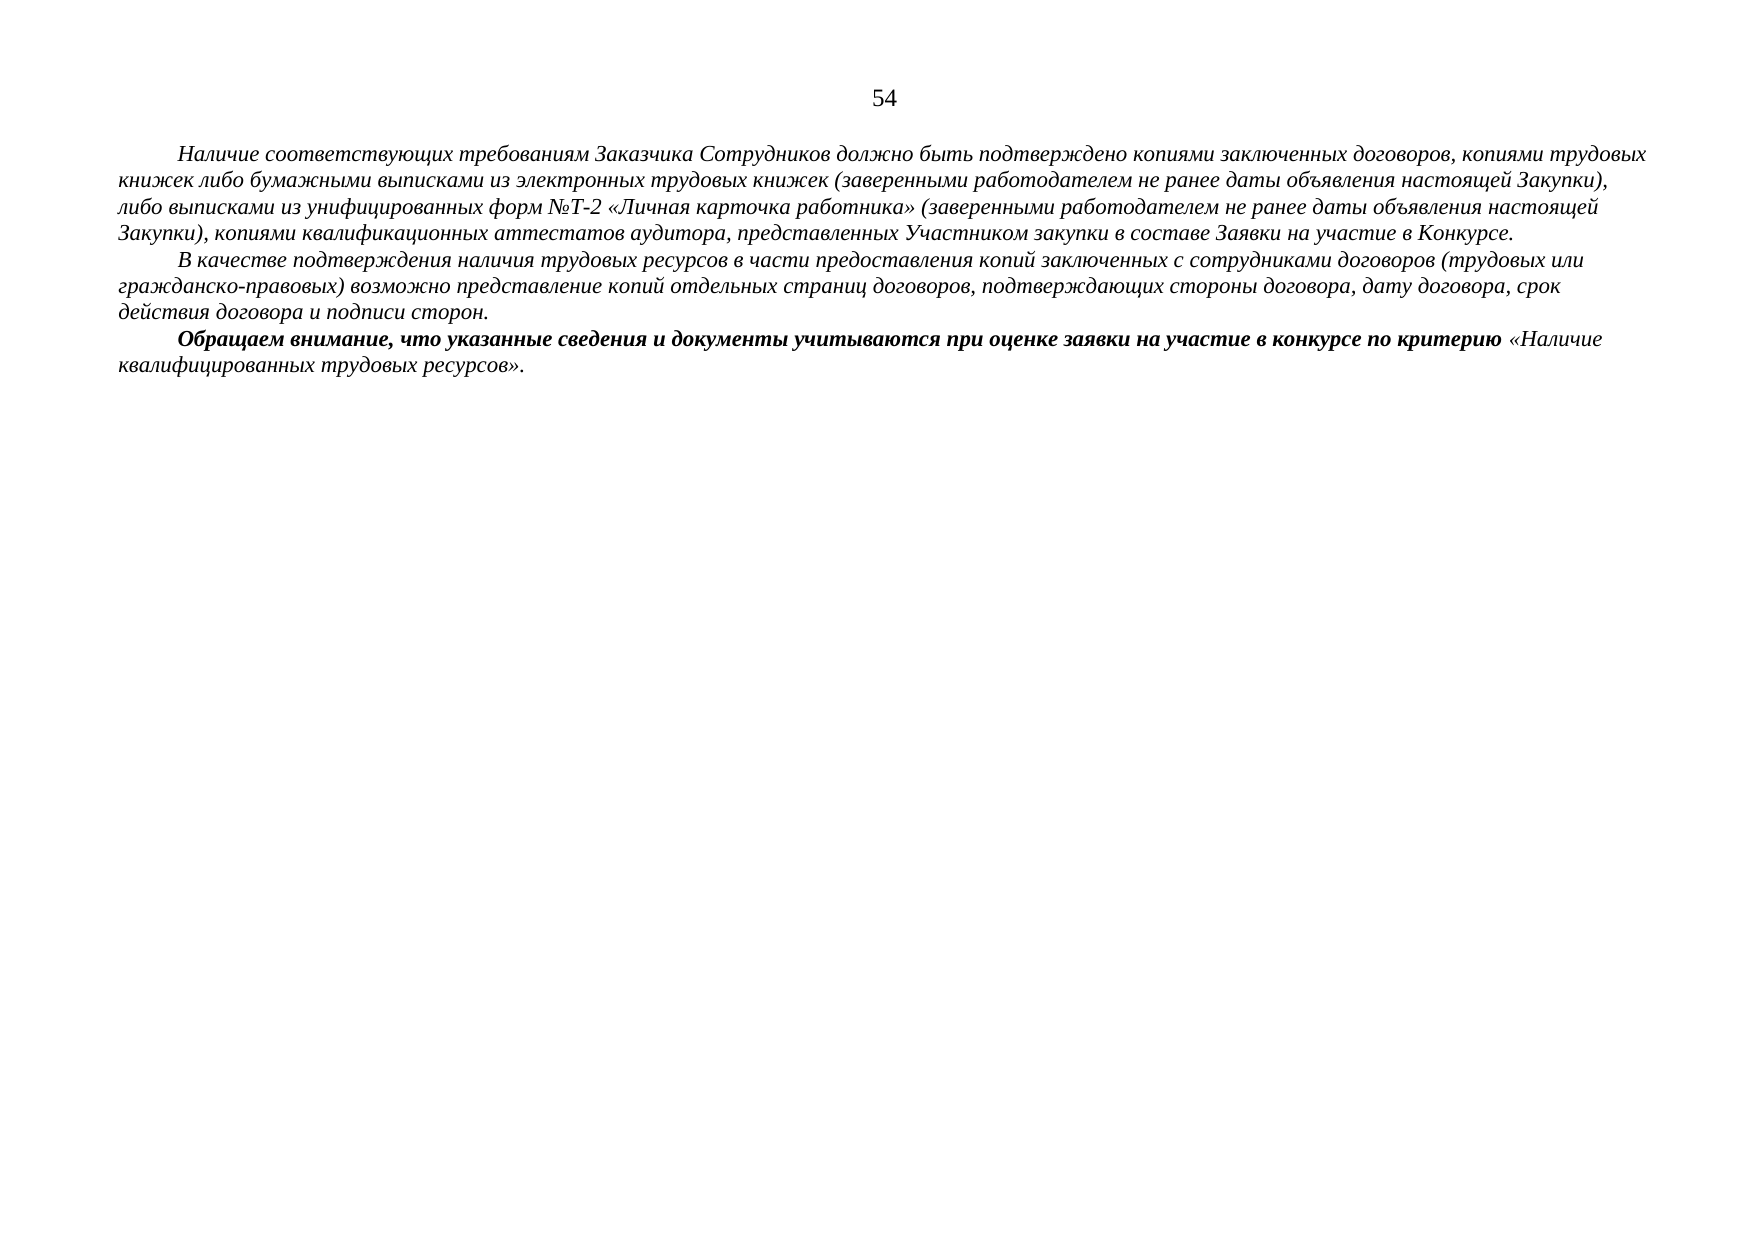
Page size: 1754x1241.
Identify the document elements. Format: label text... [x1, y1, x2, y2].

text Обращаем внимание, что указанные сведения и документы учитываются при оценке заявки на участие в конкурсе по критерию «Наличие квалифицированных трудовых ресурсов». [118, 325, 1651, 377]
text Наличие соответствующих требованиям Заказчика Сотрудников должно быть подтверждено копиями заключенных договоров, копиями трудовых книжек либо бумажными выписками из электронных трудовых книжек (заверенными работодателем не ранее даты объявления настоящей Закупки), либо выписками из унифицированных форм №Т-2 «Личная карточка работника» (заверенными работодателем не ранее даты объявления настоящей Закупки), копиями квалификационных аттестатов аудитора, представленных Участником закупки в составе Заявки на участие в Конкурсе. [118, 140, 1651, 246]
text В качестве подтверждения наличия трудовых ресурсов в части предоставления копий заключенных с сотрудниками договоров (трудовых или гражданско-правовых) возможно представление копий отдельных страниц договоров, подтверждающих стороны договора, дату договора, срок действия договора и подписи сторон. [118, 246, 1651, 325]
